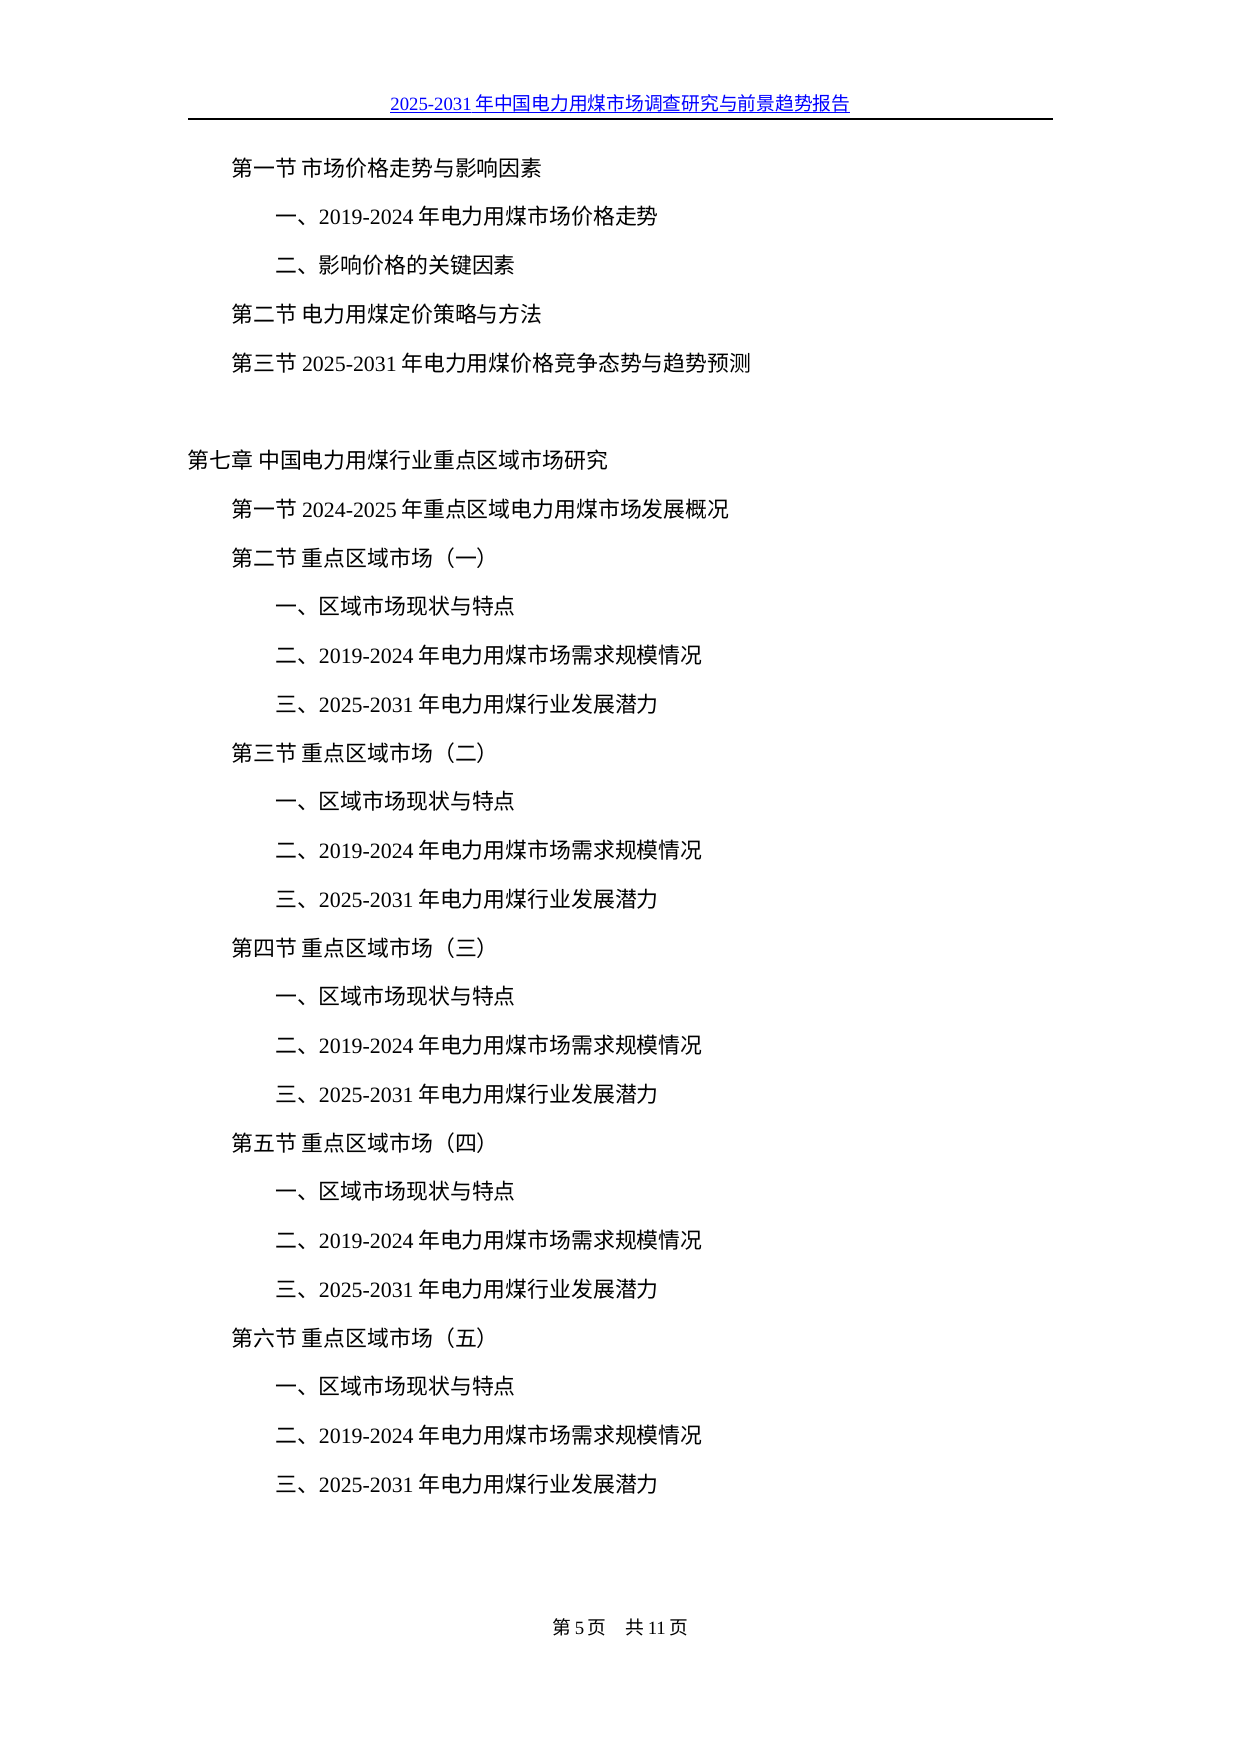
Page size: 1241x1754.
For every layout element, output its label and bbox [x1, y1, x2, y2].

text [187, 150, 1053, 1499]
